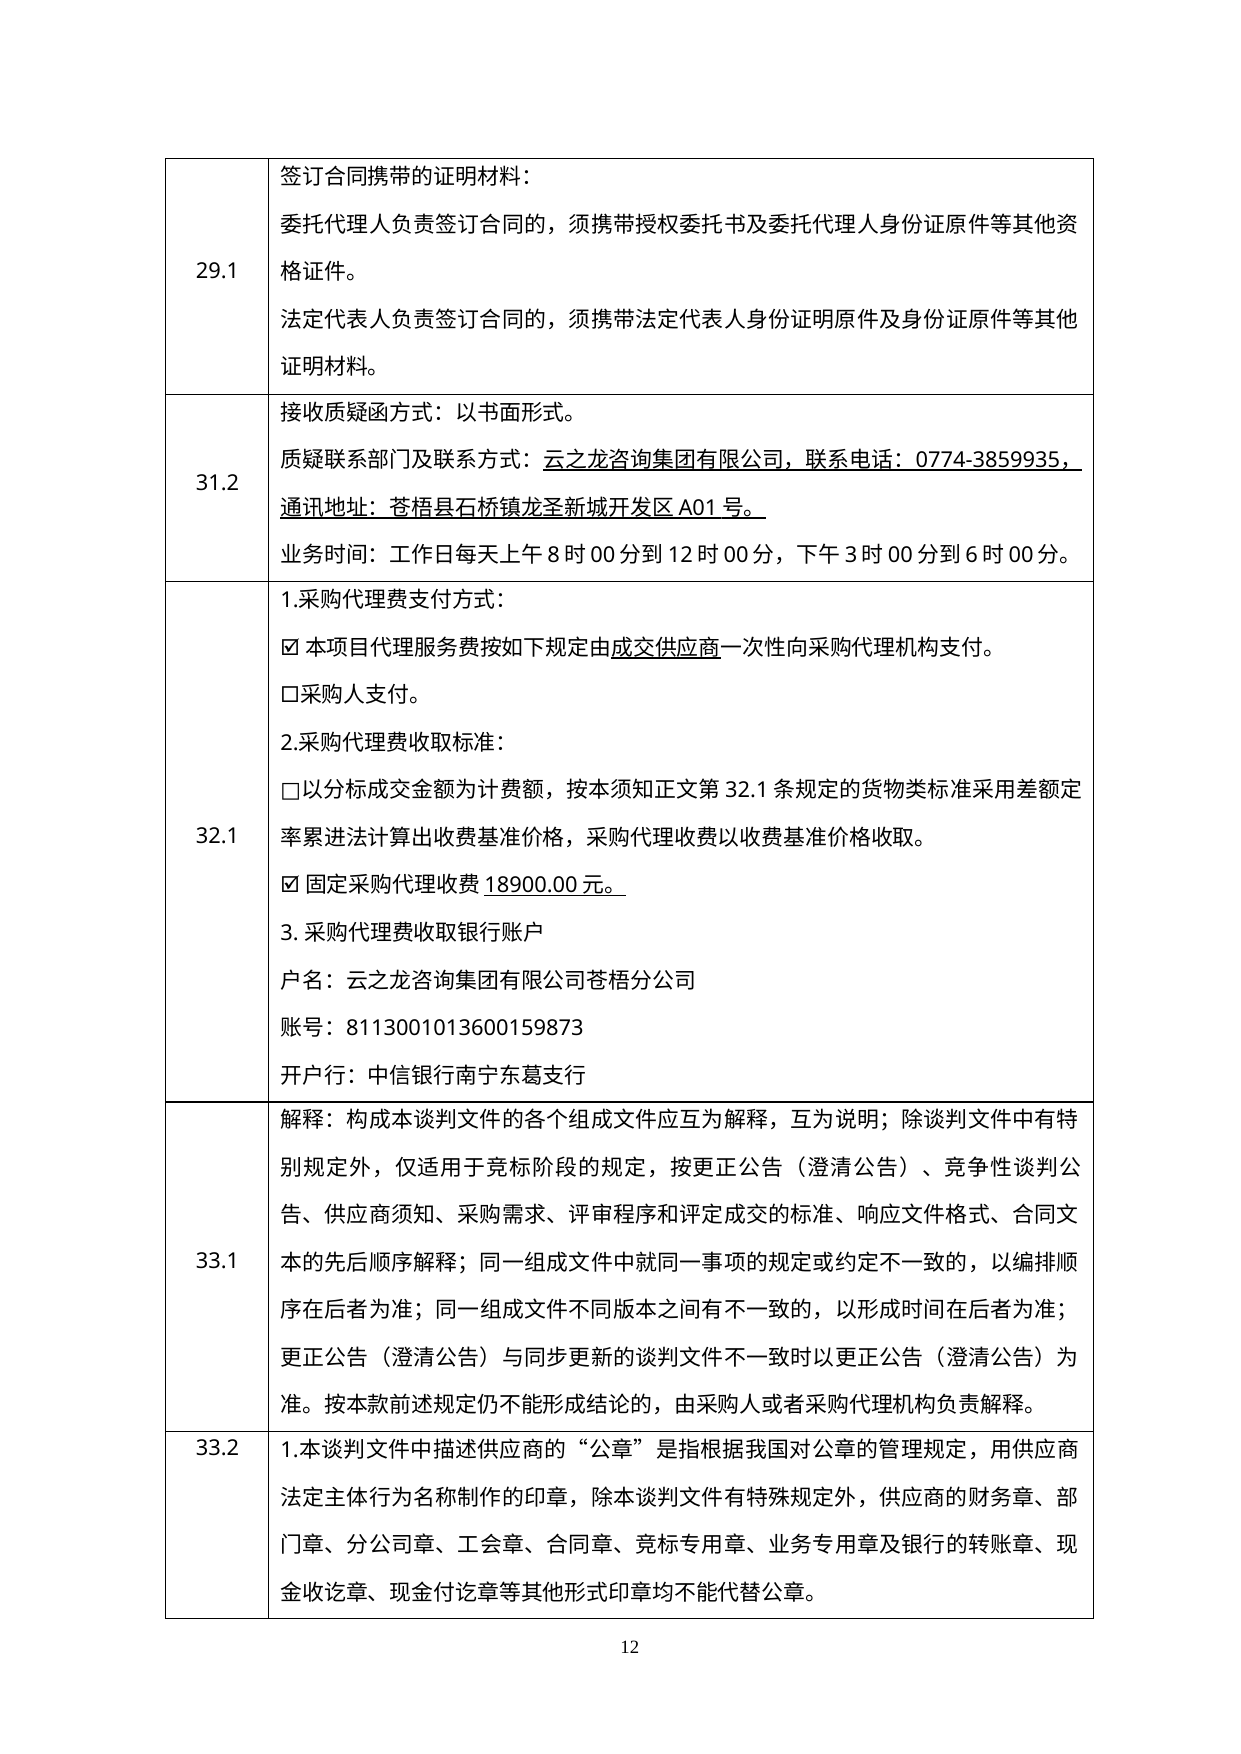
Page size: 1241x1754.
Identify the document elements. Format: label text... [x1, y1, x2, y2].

table_cell 32.1 [166, 582, 268, 1101]
table_cell 解释：构成本谈判文件的各个组成文件应互为解释，互为说明；除谈判文件中有特别规定外，仅适用于竞标阶段的规定，按更正公告（澄清公告）、竞争性谈判公告、供应商须知、采购需求、评审程序和评定成交的标准、响应文件格式、合同文本的先后顺序解释；同一组成文件中就同一事项的规定或约定不一致的，以编排顺序在后者为准；同一组成文件不同版本之间有不一致的，以形成时间在后者为准；更正公告（澄清公告）与同步更新的谈判文件不一致时以更正公告（澄清公告）为准。按本款前述规定仍不能形成结论的，由采购人或者采购代理机构负责解释。 [269, 1103, 1093, 1431]
table_cell 接收质疑函方式：以书面形式。 质疑联系部门及联系方式：云之龙咨询集团有限公司，联系电话：0774-3859935，通讯地址：苍梧县石桥镇龙圣新城开发区A01号。 业务时间：工作日每天上午8时00分到12时00分，下午3时00分到6时00分。 [269, 395, 1093, 581]
table_cell 签订合同携带的证明材料： 委托代理人负责签订合同的，须携带授权委托书及委托代理人身份证原件等其他资格证件。 法定代表人负责签订合同的，须携带法定代表人身份证明原件及身份证原件等其他证明材料。 [269, 159, 1093, 393]
table_cell 29.1 [166, 159, 268, 393]
table_cell 1.采购代理费支付方式： 本项目代理服务费按如下规定由成交供应商一次性向采购代理机构支付。 采购人支付。 2.采购代理费收取标准： □以分标成交金额为计费额，按本须知正文第32.1条规定的货物类标准采用差额定率累进法计算出收费基准价格，采购代理收费以收费基准价格收取。 固定采购代理收费18900.00元。 3. 采购代理费收取银行账户 户名：云之龙咨询集团有限公司苍梧分公司 账号：8113001013600159873 开户行：中信银行南宁东葛支行 [269, 582, 1093, 1101]
table_cell 33.1 [166, 1103, 268, 1431]
table_cell 33.2 [166, 1432, 268, 1618]
table_cell 31.2 [166, 395, 268, 581]
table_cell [269, 1432, 1093, 1618]
